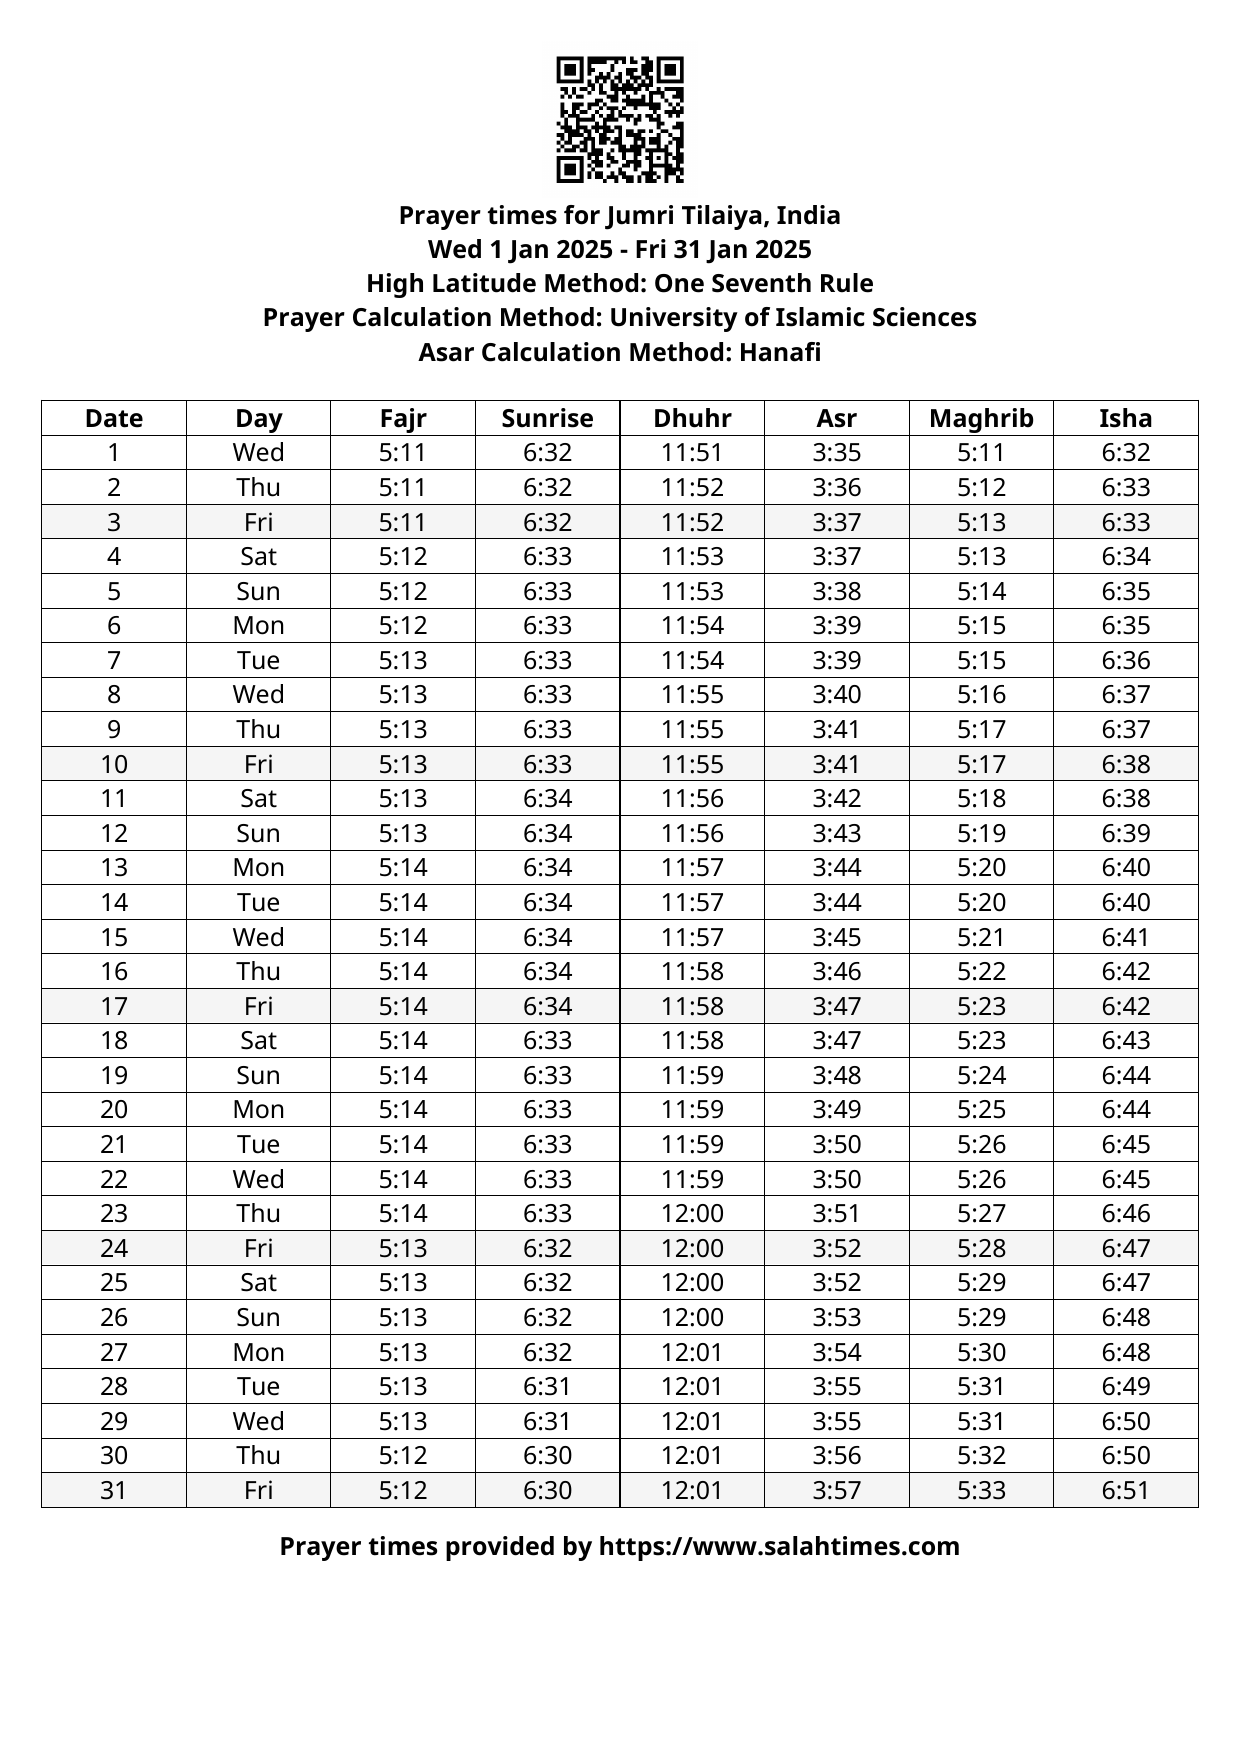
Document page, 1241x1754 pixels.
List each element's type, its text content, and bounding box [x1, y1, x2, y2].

table_cell Fri [187, 989, 330, 1022]
table_cell Sat [187, 781, 330, 815]
table_cell 3:46 [765, 954, 909, 988]
table_cell Sun [187, 1058, 330, 1092]
table_cell 5:13 [331, 781, 475, 815]
table_cell 6:33 [476, 1162, 619, 1195]
table_cell 5:13 [331, 1266, 475, 1299]
table_cell 6:46 [1054, 1196, 1198, 1230]
table_cell Sat [187, 1266, 330, 1299]
table_cell 6:33 [476, 1127, 619, 1161]
table_cell 22 [42, 1162, 186, 1195]
table_cell 11:52 [621, 470, 764, 504]
table_header Isha [1054, 401, 1198, 434]
table_cell 6:42 [1054, 989, 1198, 1022]
table_cell 3:50 [765, 1127, 909, 1161]
table_cell Mon [187, 609, 330, 642]
table_cell 6:42 [1054, 954, 1198, 988]
table_cell 5:23 [910, 989, 1053, 1022]
table_cell 11:59 [621, 1093, 764, 1126]
table_cell 5:14 [331, 1196, 475, 1230]
table_cell 5:13 [910, 505, 1053, 538]
table_cell 6:44 [1054, 1058, 1198, 1092]
table_cell 14 [42, 885, 186, 919]
table_cell 5:12 [331, 609, 475, 642]
table_cell 3:37 [765, 539, 909, 573]
table_cell 12:01 [621, 1473, 764, 1507]
table_cell 1 [42, 436, 186, 469]
table_cell 5:14 [331, 851, 475, 884]
table_cell 5:11 [331, 436, 475, 469]
table_cell 6:33 [476, 678, 619, 711]
table_cell 3:39 [765, 643, 909, 677]
table_cell 5:12 [910, 470, 1053, 504]
table_cell Wed [187, 920, 330, 953]
table_cell 3:44 [765, 885, 909, 919]
table_cell 5:24 [910, 1058, 1053, 1092]
table_cell 6:44 [1054, 1093, 1198, 1126]
table_header Dhuhr [621, 401, 764, 434]
table_cell 11:58 [621, 989, 764, 1022]
table_cell Wed [187, 436, 330, 469]
table_cell 5:14 [910, 574, 1053, 607]
table_header Sunrise [476, 401, 619, 434]
table_cell 11:59 [621, 1058, 764, 1092]
table_cell 5:13 [910, 539, 1053, 573]
table_cell 12 [42, 816, 186, 849]
table_cell 5:14 [331, 920, 475, 953]
table_cell 24 [42, 1231, 186, 1264]
table_cell Sun [187, 816, 330, 849]
table_cell 5:31 [910, 1404, 1053, 1437]
table_cell 6:34 [476, 954, 619, 988]
table_cell 7 [42, 643, 186, 677]
table_header Date [42, 401, 186, 434]
table_cell 21 [42, 1127, 186, 1161]
table_cell 6:33 [1054, 505, 1198, 538]
table_cell Thu [187, 712, 330, 746]
table_cell Thu [187, 1196, 330, 1230]
table_cell 6:32 [476, 436, 619, 469]
table_cell 3:38 [765, 574, 909, 607]
table_cell 10 [42, 747, 186, 780]
table_cell Tue [187, 643, 330, 677]
table_cell 6:32 [476, 1335, 619, 1368]
table_cell 3:42 [765, 781, 909, 815]
table_cell 12:00 [621, 1196, 764, 1230]
table_cell 3:52 [765, 1266, 909, 1299]
table_cell 23 [42, 1196, 186, 1230]
table_cell 3:40 [765, 678, 909, 711]
table_cell 13 [42, 851, 186, 884]
table_cell 5:16 [910, 678, 1053, 711]
table_cell Wed [187, 1162, 330, 1195]
table_cell 5:21 [910, 920, 1053, 953]
table_cell Sun [187, 1300, 330, 1334]
table_cell 5:11 [331, 505, 475, 538]
table_cell Sun [187, 574, 330, 607]
table_cell 16 [42, 954, 186, 988]
table_cell Thu [187, 954, 330, 988]
table_cell 3:36 [765, 470, 909, 504]
table_header Maghrib [910, 401, 1053, 434]
table_cell 6:33 [1054, 470, 1198, 504]
table_cell 6:33 [476, 747, 619, 780]
table_cell 3:57 [765, 1473, 909, 1507]
table_cell 19 [42, 1058, 186, 1092]
table_cell 11:56 [621, 781, 764, 815]
table_cell 12:01 [621, 1335, 764, 1368]
table_cell 11:54 [621, 643, 764, 677]
table_cell 5:14 [331, 1093, 475, 1126]
table_cell 27 [42, 1335, 186, 1368]
table_cell 6:34 [476, 816, 619, 849]
table_cell 6:33 [476, 609, 619, 642]
table_cell 5:12 [331, 574, 475, 607]
table_cell 5:28 [910, 1231, 1053, 1264]
table_cell Mon [187, 1093, 330, 1126]
table_cell 3:50 [765, 1162, 909, 1195]
table_cell 11:53 [621, 539, 764, 573]
table_cell 5:14 [331, 989, 475, 1022]
table_cell 11:58 [621, 954, 764, 988]
table_cell 3:48 [765, 1058, 909, 1092]
table_header Fajr [331, 401, 475, 434]
text High Latitude Method: One Seventh Rule [42, 266, 1198, 300]
table_cell 6:48 [1054, 1300, 1198, 1334]
table_cell 5:14 [331, 1024, 475, 1057]
text Prayer times provided by https://www.salahtimes.com [42, 1528, 1198, 1563]
table_cell 18 [42, 1024, 186, 1057]
table_cell 6:33 [476, 1196, 619, 1230]
table_cell 6:38 [1054, 747, 1198, 780]
table_cell Thu [187, 1439, 330, 1472]
table_cell 6:45 [1054, 1162, 1198, 1195]
table_cell 3:51 [765, 1196, 909, 1230]
table_cell 3:41 [765, 747, 909, 780]
table_cell Wed [187, 1404, 330, 1437]
table_cell 20 [42, 1093, 186, 1126]
table_cell 5:29 [910, 1300, 1053, 1334]
text Wed 1 Jan 2025 - Fri 31 Jan 2025 [42, 232, 1198, 266]
table_cell 3:53 [765, 1300, 909, 1334]
table_cell 11:57 [621, 885, 764, 919]
table_cell 5:11 [910, 436, 1053, 469]
table_cell Thu [187, 470, 330, 504]
table_cell 6:30 [476, 1439, 619, 1472]
text Asar Calculation Method: Hanafi [42, 334, 1198, 368]
table_cell 3:41 [765, 712, 909, 746]
table_cell 11:53 [621, 574, 764, 607]
table_cell 5:12 [331, 1439, 475, 1472]
table_cell 5:23 [910, 1024, 1053, 1057]
table_cell 11:52 [621, 505, 764, 538]
table_cell 5:13 [331, 712, 475, 746]
table_cell 6:43 [1054, 1024, 1198, 1057]
table_cell 2 [42, 470, 186, 504]
table_cell Fri [187, 1231, 330, 1264]
table_cell 3:39 [765, 609, 909, 642]
table_cell 6:39 [1054, 816, 1198, 849]
table_header Asr [765, 401, 909, 434]
table_cell 6:33 [476, 712, 619, 746]
table_cell 11:55 [621, 712, 764, 746]
table_cell Sat [187, 539, 330, 573]
text Prayer Calculation Method: University of Islamic Sciences [42, 300, 1198, 334]
table_cell 30 [42, 1439, 186, 1472]
table_cell Fri [187, 747, 330, 780]
table_cell 6:32 [476, 1300, 619, 1334]
table_cell 3:37 [765, 505, 909, 538]
table_cell 5:14 [331, 1162, 475, 1195]
table_cell 3:49 [765, 1093, 909, 1126]
table_cell 6:33 [476, 574, 619, 607]
table_cell Mon [187, 1335, 330, 1368]
table_cell 5:12 [331, 539, 475, 573]
table_cell 6:32 [476, 505, 619, 538]
table_cell 5 [42, 574, 186, 607]
table_cell 6:31 [476, 1404, 619, 1437]
picture [542, 41, 699, 198]
table_cell 11:55 [621, 747, 764, 780]
table_cell 5:15 [910, 643, 1053, 677]
table_cell 5:13 [331, 1369, 475, 1403]
table_cell 11:59 [621, 1162, 764, 1195]
table_cell 6:34 [1054, 539, 1198, 573]
table_cell 3 [42, 505, 186, 538]
table_cell 3:52 [765, 1231, 909, 1264]
table_cell 6:34 [476, 885, 619, 919]
table_cell Fri [187, 1473, 330, 1507]
table_cell 12:01 [621, 1439, 764, 1472]
table_cell 5:14 [331, 1058, 475, 1092]
table_cell 5:13 [331, 643, 475, 677]
table_cell Mon [187, 851, 330, 884]
table_cell 5:20 [910, 851, 1053, 884]
table_cell 5:13 [331, 678, 475, 711]
table_cell 11:57 [621, 851, 764, 884]
table_cell 6:36 [1054, 643, 1198, 677]
table_cell 6:35 [1054, 574, 1198, 607]
table_cell 5:15 [910, 609, 1053, 642]
table_cell 5:13 [331, 816, 475, 849]
table_cell 5:31 [910, 1369, 1053, 1403]
table_cell 6:33 [476, 1093, 619, 1126]
table_cell 6:32 [476, 470, 619, 504]
table_cell 5:13 [331, 1300, 475, 1334]
table_header Day [187, 401, 330, 434]
table_cell 12:00 [621, 1266, 764, 1299]
table_cell 6:32 [476, 1266, 619, 1299]
table_cell 29 [42, 1404, 186, 1437]
table_cell 11:54 [621, 609, 764, 642]
table_cell 4 [42, 539, 186, 573]
table_cell 3:47 [765, 1024, 909, 1057]
table_cell 5:29 [910, 1266, 1053, 1299]
table_cell 6:40 [1054, 851, 1198, 884]
table_cell 6:38 [1054, 781, 1198, 815]
table_cell 6:34 [476, 781, 619, 815]
table_cell 6:34 [476, 989, 619, 1022]
table_cell 11:57 [621, 920, 764, 953]
table_cell 3:55 [765, 1404, 909, 1437]
table_cell 5:19 [910, 816, 1053, 849]
table_cell 6:37 [1054, 712, 1198, 746]
table_cell 6:37 [1054, 678, 1198, 711]
table_cell 6 [42, 609, 186, 642]
table_cell 3:47 [765, 989, 909, 1022]
table_cell 6:47 [1054, 1266, 1198, 1299]
table_cell 6:45 [1054, 1127, 1198, 1161]
table_cell 5:26 [910, 1127, 1053, 1161]
table_cell 5:27 [910, 1196, 1053, 1230]
table_cell 6:49 [1054, 1369, 1198, 1403]
table_cell 6:34 [476, 920, 619, 953]
table_cell 5:14 [331, 954, 475, 988]
table_cell 11:51 [621, 436, 764, 469]
table_cell 3:43 [765, 816, 909, 849]
table_cell 3:45 [765, 920, 909, 953]
table_cell Wed [187, 678, 330, 711]
table_cell 12:01 [621, 1369, 764, 1403]
table_cell 5:12 [331, 1473, 475, 1507]
table_cell 11:55 [621, 678, 764, 711]
table_cell 5:22 [910, 954, 1053, 988]
table_cell 11 [42, 781, 186, 815]
table_cell 6:33 [476, 1024, 619, 1057]
table_cell 28 [42, 1369, 186, 1403]
table_cell Tue [187, 1127, 330, 1161]
table_cell 5:14 [331, 885, 475, 919]
table_cell 3:35 [765, 436, 909, 469]
table_cell 6:48 [1054, 1335, 1198, 1368]
table_cell 6:41 [1054, 920, 1198, 953]
table_cell 3:54 [765, 1335, 909, 1368]
table_cell 5:17 [910, 712, 1053, 746]
table_cell 8 [42, 678, 186, 711]
table_cell 11:58 [621, 1024, 764, 1057]
table_cell 6:51 [1054, 1473, 1198, 1507]
table_cell 31 [42, 1473, 186, 1507]
table_cell 5:18 [910, 781, 1053, 815]
table_cell 5:11 [331, 470, 475, 504]
table_cell 6:47 [1054, 1231, 1198, 1264]
table_cell 6:32 [1054, 436, 1198, 469]
table_cell 6:32 [476, 1231, 619, 1264]
table_cell Tue [187, 885, 330, 919]
table_cell 6:34 [476, 851, 619, 884]
table_cell 5:13 [331, 747, 475, 780]
table_cell 25 [42, 1266, 186, 1299]
table_cell 5:17 [910, 747, 1053, 780]
table_cell 5:13 [331, 1404, 475, 1437]
text Prayer times for Jumri Tilaiya, India [42, 198, 1198, 232]
table_cell 6:33 [476, 1058, 619, 1092]
table_cell 11:59 [621, 1127, 764, 1161]
table_cell 17 [42, 989, 186, 1022]
table_cell Sat [187, 1024, 330, 1057]
table_cell 6:33 [476, 643, 619, 677]
table_cell 15 [42, 920, 186, 953]
table_cell 3:44 [765, 851, 909, 884]
table_cell 5:25 [910, 1093, 1053, 1126]
table_cell 6:30 [476, 1473, 619, 1507]
table_cell 26 [42, 1300, 186, 1334]
table_cell 5:14 [331, 1127, 475, 1161]
table_cell Fri [187, 505, 330, 538]
table_cell 5:32 [910, 1439, 1053, 1472]
table_cell 12:00 [621, 1231, 764, 1264]
table_cell 3:55 [765, 1369, 909, 1403]
table_cell 6:50 [1054, 1439, 1198, 1472]
table_cell 6:50 [1054, 1404, 1198, 1437]
table_cell 3:56 [765, 1439, 909, 1472]
table_cell Tue [187, 1369, 330, 1403]
table_cell 6:33 [476, 539, 619, 573]
table_cell 5:26 [910, 1162, 1053, 1195]
table_cell 9 [42, 712, 186, 746]
table_cell 5:13 [331, 1335, 475, 1368]
table_cell 11:56 [621, 816, 764, 849]
table_cell 12:00 [621, 1300, 764, 1334]
table_cell 5:33 [910, 1473, 1053, 1507]
table_cell 6:31 [476, 1369, 619, 1403]
table_cell 12:01 [621, 1404, 764, 1437]
table_cell 6:35 [1054, 609, 1198, 642]
table_cell 6:40 [1054, 885, 1198, 919]
table_cell 5:30 [910, 1335, 1053, 1368]
table_cell 5:20 [910, 885, 1053, 919]
table_cell 5:13 [331, 1231, 475, 1264]
